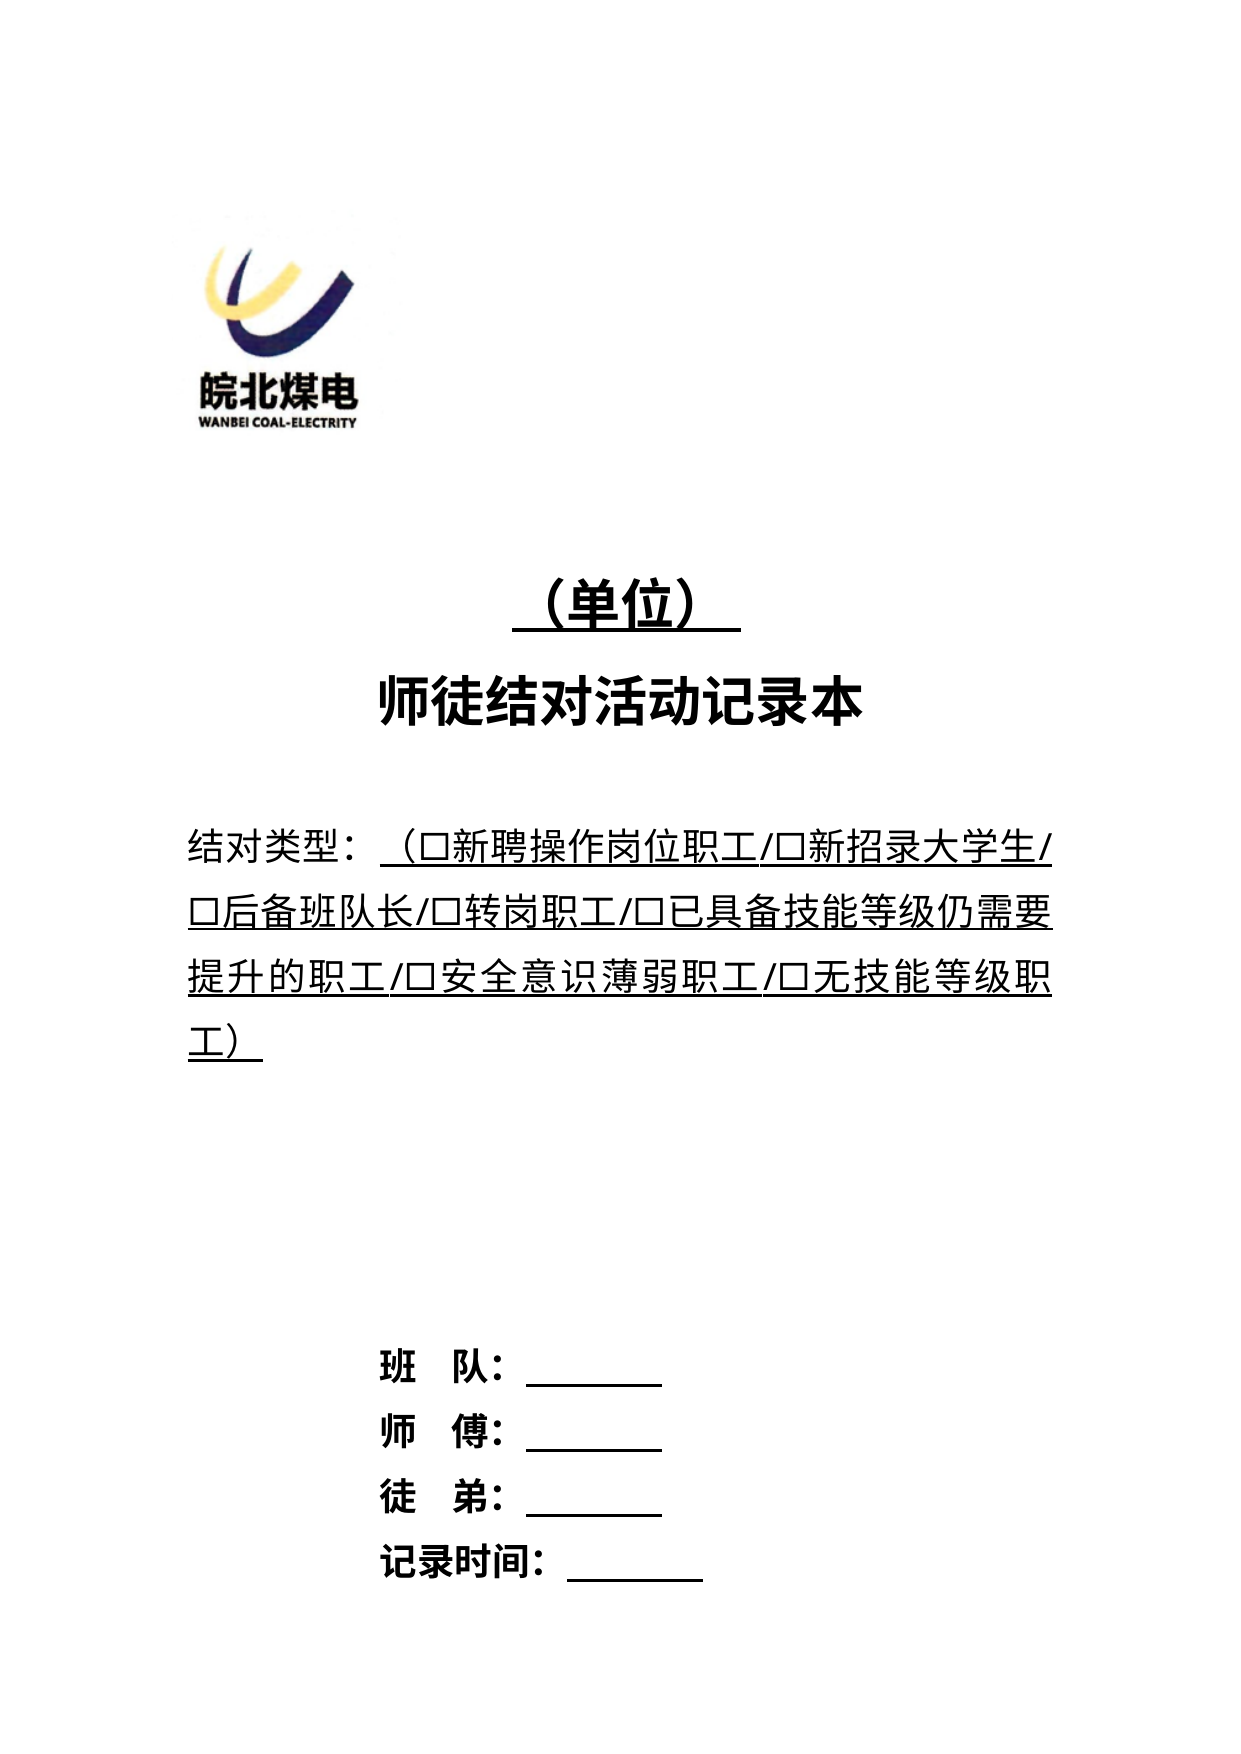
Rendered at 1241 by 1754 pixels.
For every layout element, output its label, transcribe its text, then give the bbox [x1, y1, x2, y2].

text 班 队： [187, 1332, 1053, 1397]
text 师徒结对活动记录本 [187, 649, 1053, 747]
text 结对类型：（新聘操作岗位职工/新招录大学生/后备班队长/转岗职工/已具备技能等级仍需要提升的职工/安全意识薄弱职工/无技能等级职工） [187, 929, 1053, 1072]
text 师 傅： [187, 1397, 1053, 1462]
text 记录时间： [187, 1527, 1053, 1592]
text 徒 弟： [187, 1462, 1053, 1527]
text 结对类型：（新聘操作岗位职工/新招录大学生/后备班队长/转岗职工/已具备技能等级仍需要提升的职工/安全意识薄弱职工/无技能等级职工） [187, 812, 1053, 928]
picture [171, 208, 403, 453]
text （单位） [187, 552, 1053, 649]
